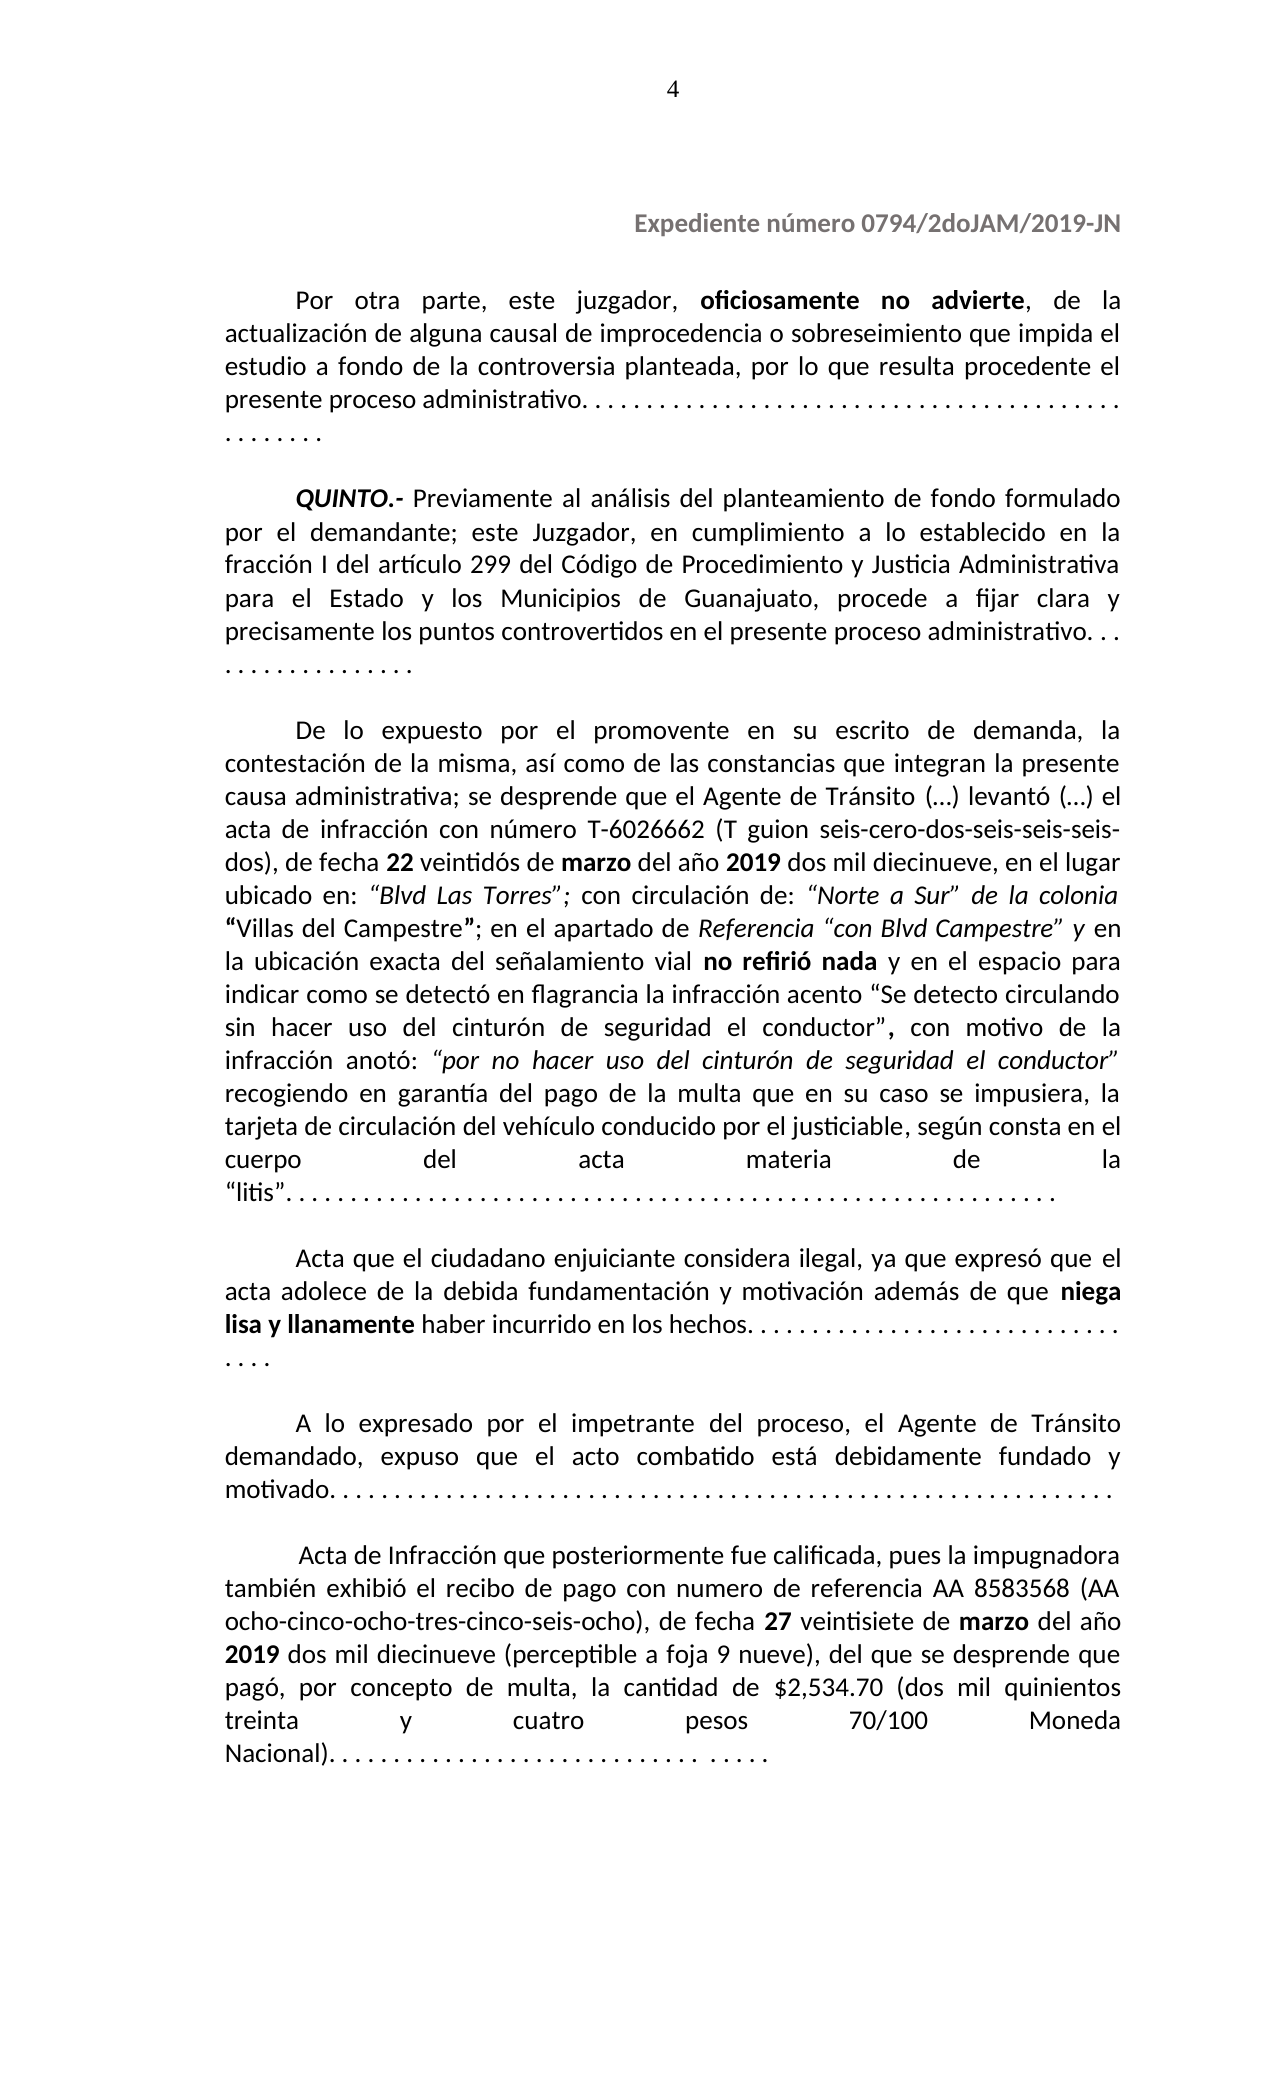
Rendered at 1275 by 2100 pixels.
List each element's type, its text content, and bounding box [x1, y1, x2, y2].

text A lo expresado por el impetrante del proceso, el Agente de Tránsito demandado, expuso que el acto combatido está debidamente fundado y motivado. . . . . . . . . . . . . . . . . . . . . . . . . . . . . . . . . . . . . . . . . . . . . . . . . . . . . . . . . . . . . [224, 1406, 1121, 1505]
text Acta que el ciudadano enjuiciante considera ilegal, ya que expresó que el acta adolece de la debida fundamentación y motivación además de que niega lisa y llanamente haber incurrido en los hechos. . . . . . . . . . . . . . . . . . . . . . . . . . . . . . . . . [224, 1241, 1121, 1373]
text Acta de Infracción que posteriormente fue calificada, pues la impugnadora también exhibió el recibo de pago con numero de referencia AA 8583568 (AA ocho-cinco-ocho-tres-cinco-seis-ocho), de fecha 27 veintisiete de marzo del año 2019 dos mil diecinueve (perceptible a foja 9 nueve), del que se desprende que pagó, por concepto de multa, la cantidad de $2,534.70 (dos mil quinientos treinta y cuatro pesos 70/100 Moneda Nacional). . . . . . . . . . . . . . . . . . . . . . . . . . . . . . . . . . [224, 1538, 1121, 1769]
text QUINTO.- Previamente al análisis del planteamiento de fondo formulado por el demandante; este Juzgador, en cumplimiento a lo establecido en la fracción I del artículo 299 del Código de Procedimiento y Justicia Administrativa para el Estado y los Municipios de Guanajuato, procede a fijar clara y precisamente los puntos controvertidos en el presente proceso administrativo. . . . . . . . . . . . . . . . . . [224, 482, 1121, 680]
text Por otra parte, este juzgador, oficiosamente no advierte, de la actualización de alguna causal de improcedencia o sobreseimiento que impida el estudio a fondo de la controversia planteada, por lo que resulta procedente el presente proceso administrativo. . . . . . . . . . . . . . . . . . . . . . . . . . . . . . . . . . . . . . . . . . . . . . . . . . [224, 283, 1121, 449]
text De lo expuesto por el promovente en su escrito de demanda, la contestación de la misma, así como de las constancias que integran la presente causa administrativa; se desprende que el Agente de Tránsito (…) levantó (…) el acta de infracción con número T-6026662 (T guion seis-cero-dos-seis-seis-seis-dos), de fecha 22 veintidós de marzo del año 2019 dos mil diecinueve, en el lugar ubicado en: “Blvd Las Torres”; con circulación de: “Norte a Sur” de la colonia “Villas del Campestre”; en el apartado de Referencia “con Blvd Campestre” y en la ubicación exacta del señalamiento vial no refirió nada y en el espacio para indicar como se detectó en flagrancia la infracción acento “Se detecto circulando sin hacer uso del cinturón de seguridad el conductor”, con motivo de la infracción anotó: “por no hacer uso del cinturón de seguridad el conductor” recogiendo en garantía del pago de la multa que en su caso se impusiera, la tarjeta de circulación del vehículo conducido por el justiciable, según consta en el cuerpo del acta materia de la “litis”. . . . . . . . . . . . . . . . . . . . . . . . . . . . . . . . . . . . . . . . . . . . . . . . . . . . . . . . . . . . [224, 713, 1121, 1208]
